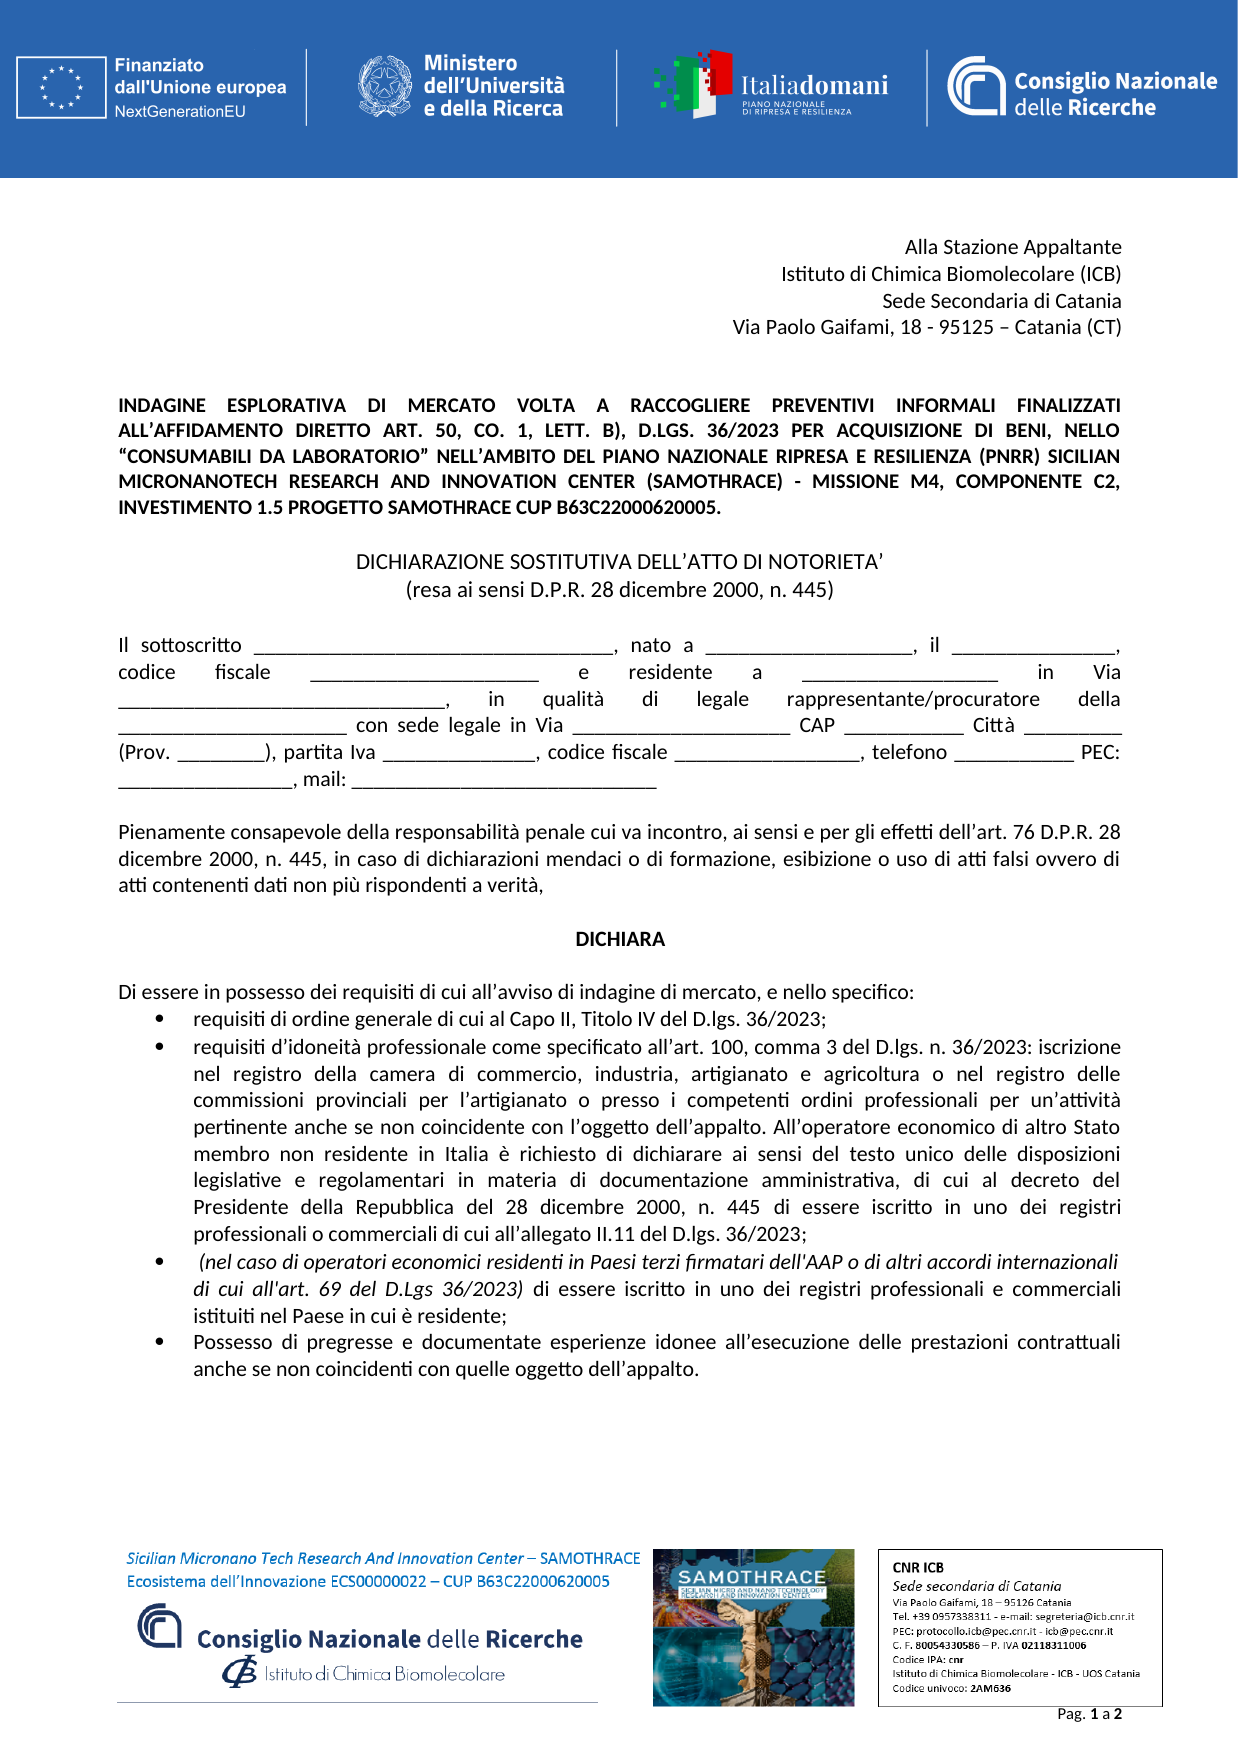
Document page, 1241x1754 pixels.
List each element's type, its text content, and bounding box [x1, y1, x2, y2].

text DICHIARAZIONE SOSTITUTIVA DELL’ATTO DI NOTORIETA’ [118, 547, 1122, 575]
text Pienamente consapevole della responsabilità penale cui va incontro, ai sensi e per gli effetti dell’art. 76 D.P.R. 28 dicembre 2000, n. 445, in caso di dichiarazioni mendaci o di formazione, esibizione o uso di atti falsi ovvero di atti contenenti dati non più rispondenti a verità, [118, 818, 1122, 898]
picture [110, 1542, 1162, 1708]
list requisiti d’idoneità professionale come specificato all’art. 100, comma 3 del D.lgs. n. 36/2023: iscrizione nel registro della camera di commercio, industria, artigianato e agricoltura o nel registro delle commissioni provinciali per l’artigianato o presso i competenti ordini professionali per un’attività pertinente anche se non coincidente con l’oggetto dell’appalto. All’operatore economico di altro Stato membro non residente in Italia è richiesto di dichiarare ai sensi del testo unico delle disposizioni legislative e regolamentari in materia di documentazione amministrativa, di cui al decreto del Presidente della Repubblica del 28 dicembre 2000, n. 445 di essere iscritto in uno dei registri professionali o commerciali di cui all’allegato II.11 del D.lgs. 36/2023; [156, 1033, 1122, 1247]
picture [0, 0, 1238, 178]
list Possesso di pregresse e documentate esperienze idonee all’esecuzione delle prestazioni contrattuali anche se non coincidenti con quelle oggetto dell’appalto. [156, 1328, 1122, 1382]
text DICHIARA [118, 925, 1122, 951]
list requisiti di ordine generale di cui al Capo II, Titolo IV del D.lgs. 36/2023; [156, 1005, 1122, 1031]
text Il sottoscritto _________________________________, nato a ___________________, il _______________, codice fiscale _____________________ e residente a __________________ in Via ______________________________, in qualità di legale rappresentante/procuratore della _____________________ con sede legale in Via ____________________ CAP ___________ Città _________ (Prov. ________), partita Iva ______________, codice fiscale _________________, telefono ___________ PEC: ________________, mail: ____________________________ [118, 631, 1122, 791]
text Sede Secondaria di Catania [118, 287, 1122, 313]
text (resa ai sensi D.P.R. 28 dicembre 2000, n. 445) [118, 575, 1122, 603]
text Di essere in possesso dei requisiti di cui all’avviso di indagine di mercato, e nello specifico: [118, 978, 1122, 1005]
list (nel caso di operatori economici residenti in Paesi terzi firmatari dell'AAP o di altri accordi internazionali di cui all'art. 69 del D.Lgs 36/2023) di essere iscritto in uno dei registri professionali e commerciali istituiti nel Paese in cui è residente; [156, 1248, 1122, 1328]
text Alla Stazione Appaltante [118, 233, 1122, 260]
text Istituto di Chimica Biomolecolare (ICB) [118, 260, 1122, 287]
text INDAGINE ESPLORATIVA DI MERCATO VOLTA A RACCOGLIERE PREVENTIVI INFORMALI FINALIZZATI ALL’AFFIDAMENTO DIRETTO ART. 50, CO. 1, LETT. B), D.LGS. 36/2023 PER ACQUISIZIONE DI BENI, NELLO “CONSUMABILI DA LABORATORIO” NELL’AMBITO DEL PIANO NAZIONALE RIPRESA E RESILIENZA (PNRR) SICILIAN MICRONANOTECH RESEARCH AND INNOVATION CENTER (SAMOTHRACE) - MISSIONE M4, COMPONENTE C2, INVESTIMENTO 1.5 PROGETTO SAMOTHRACE CUP B63C22000620005. [118, 392, 1122, 519]
text Via Paolo Gaifami, 18 - 95125 – Catania (CT) [118, 313, 1122, 340]
